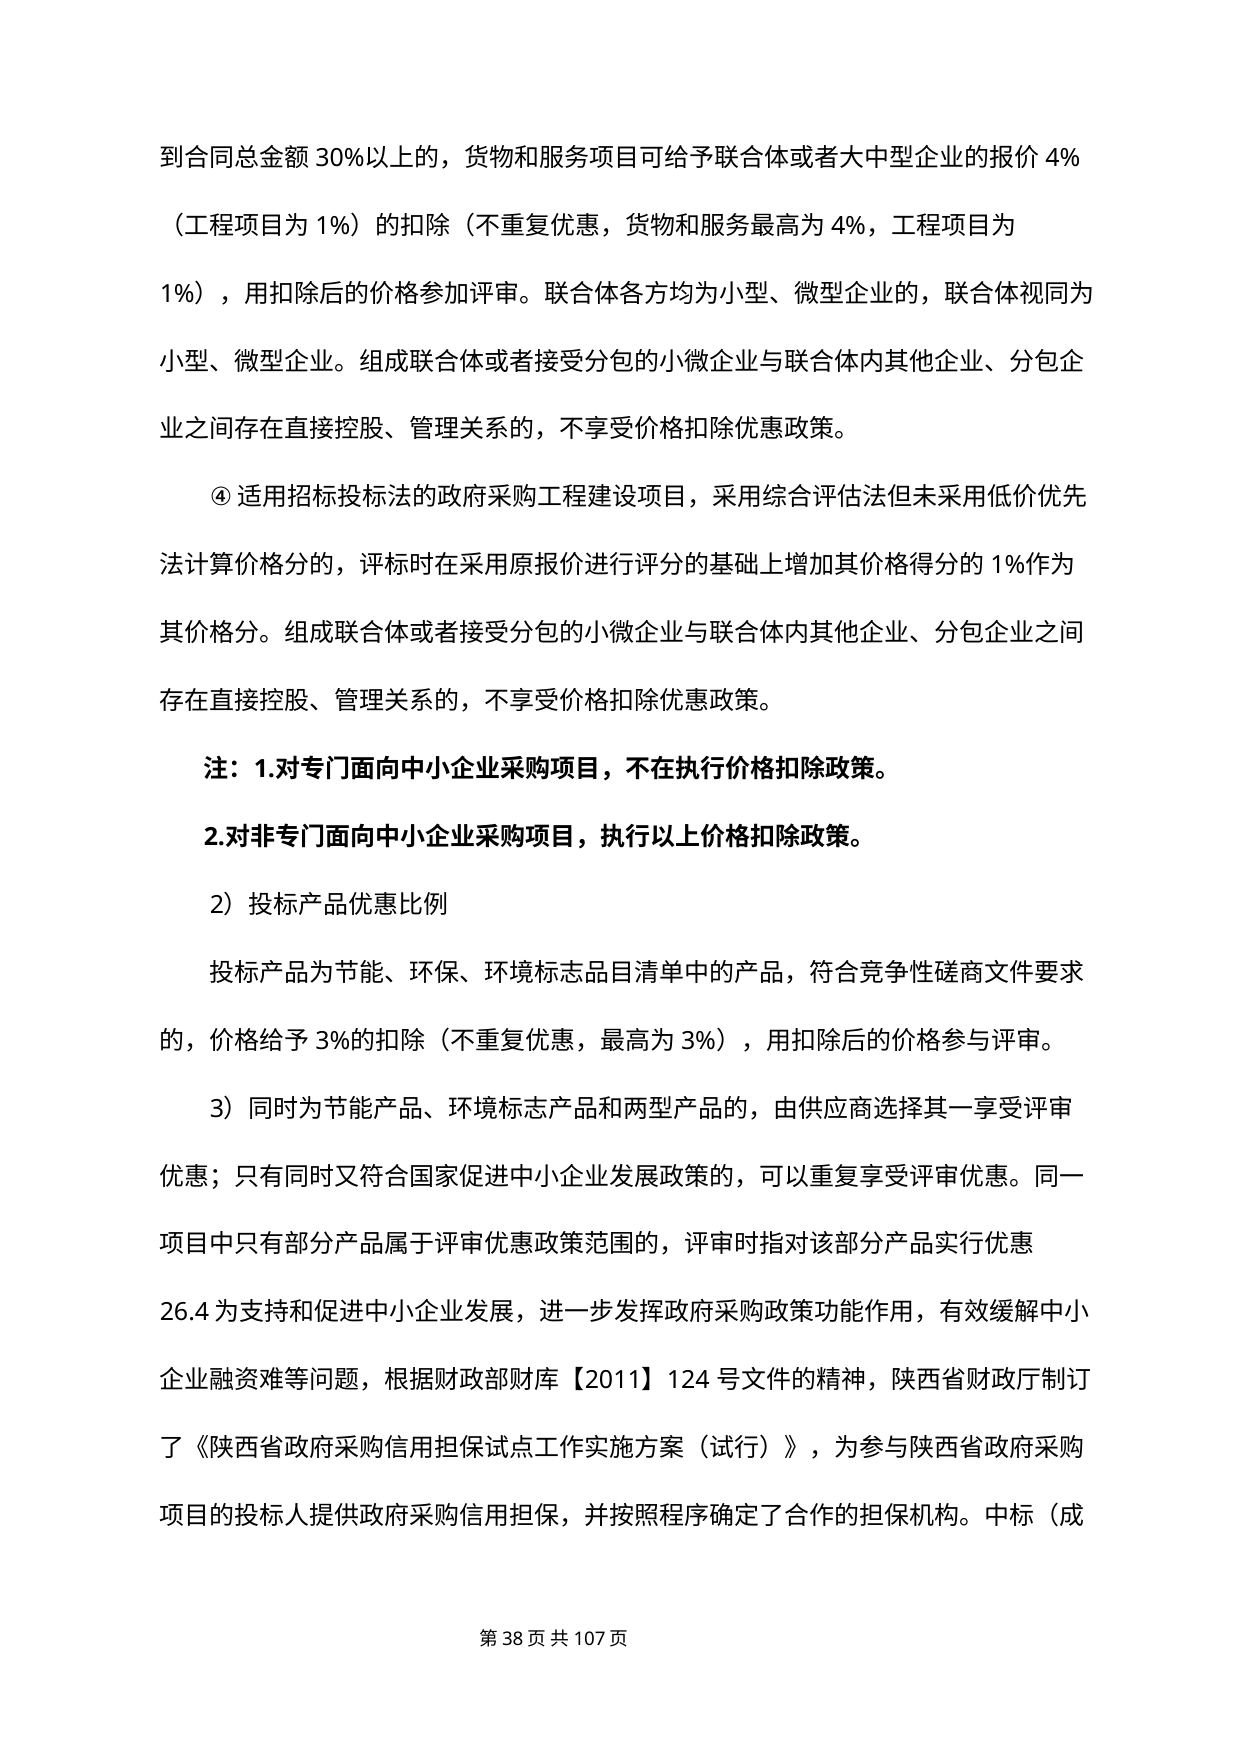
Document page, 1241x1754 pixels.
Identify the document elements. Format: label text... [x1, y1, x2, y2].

text 注：1.对专门面向中小企业采购项目，不在执行价格扣除政策。 [159, 733, 1098, 801]
text 3）同时为节能产品、环境标志产品和两型产品的，由供应商选择其一享受评审优惠；只有同时又符合国家促进中小企业发展政策的，可以重复享受评审优惠。同一项目中只有部分产品属于评审优惠政策范围的，评审时指对该部分产品实行优惠 [159, 1072, 1098, 1276]
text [159, 121, 1098, 461]
text 2）投标产品优惠比例 [159, 868, 1098, 936]
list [159, 1276, 1098, 1548]
list 投标产品为节能、环保、环境标志品目清单中的产品，符合竞争性磋商文件要求的，价格给予 3%的扣除（不重复优惠，最高为 3%），用扣除后的价格参与评审。 [159, 936, 1098, 1072]
text 2.对非专门面向中小企业采购项目，执行以上价格扣除政策。 [159, 801, 1098, 868]
text ④适用招标投标法的政府采购工程建设项目，采用综合评估法但未采用低价优先法计算价格分的，评标时在采用原报价进行评分的基础上增加其价格得分的 1%作为其价格分。组成联合体或者接受分包的小微企业与联合体内其他企业、分包企业之间存在直接控股、管理关系的，不享受价格扣除优惠政策。 [159, 461, 1098, 733]
